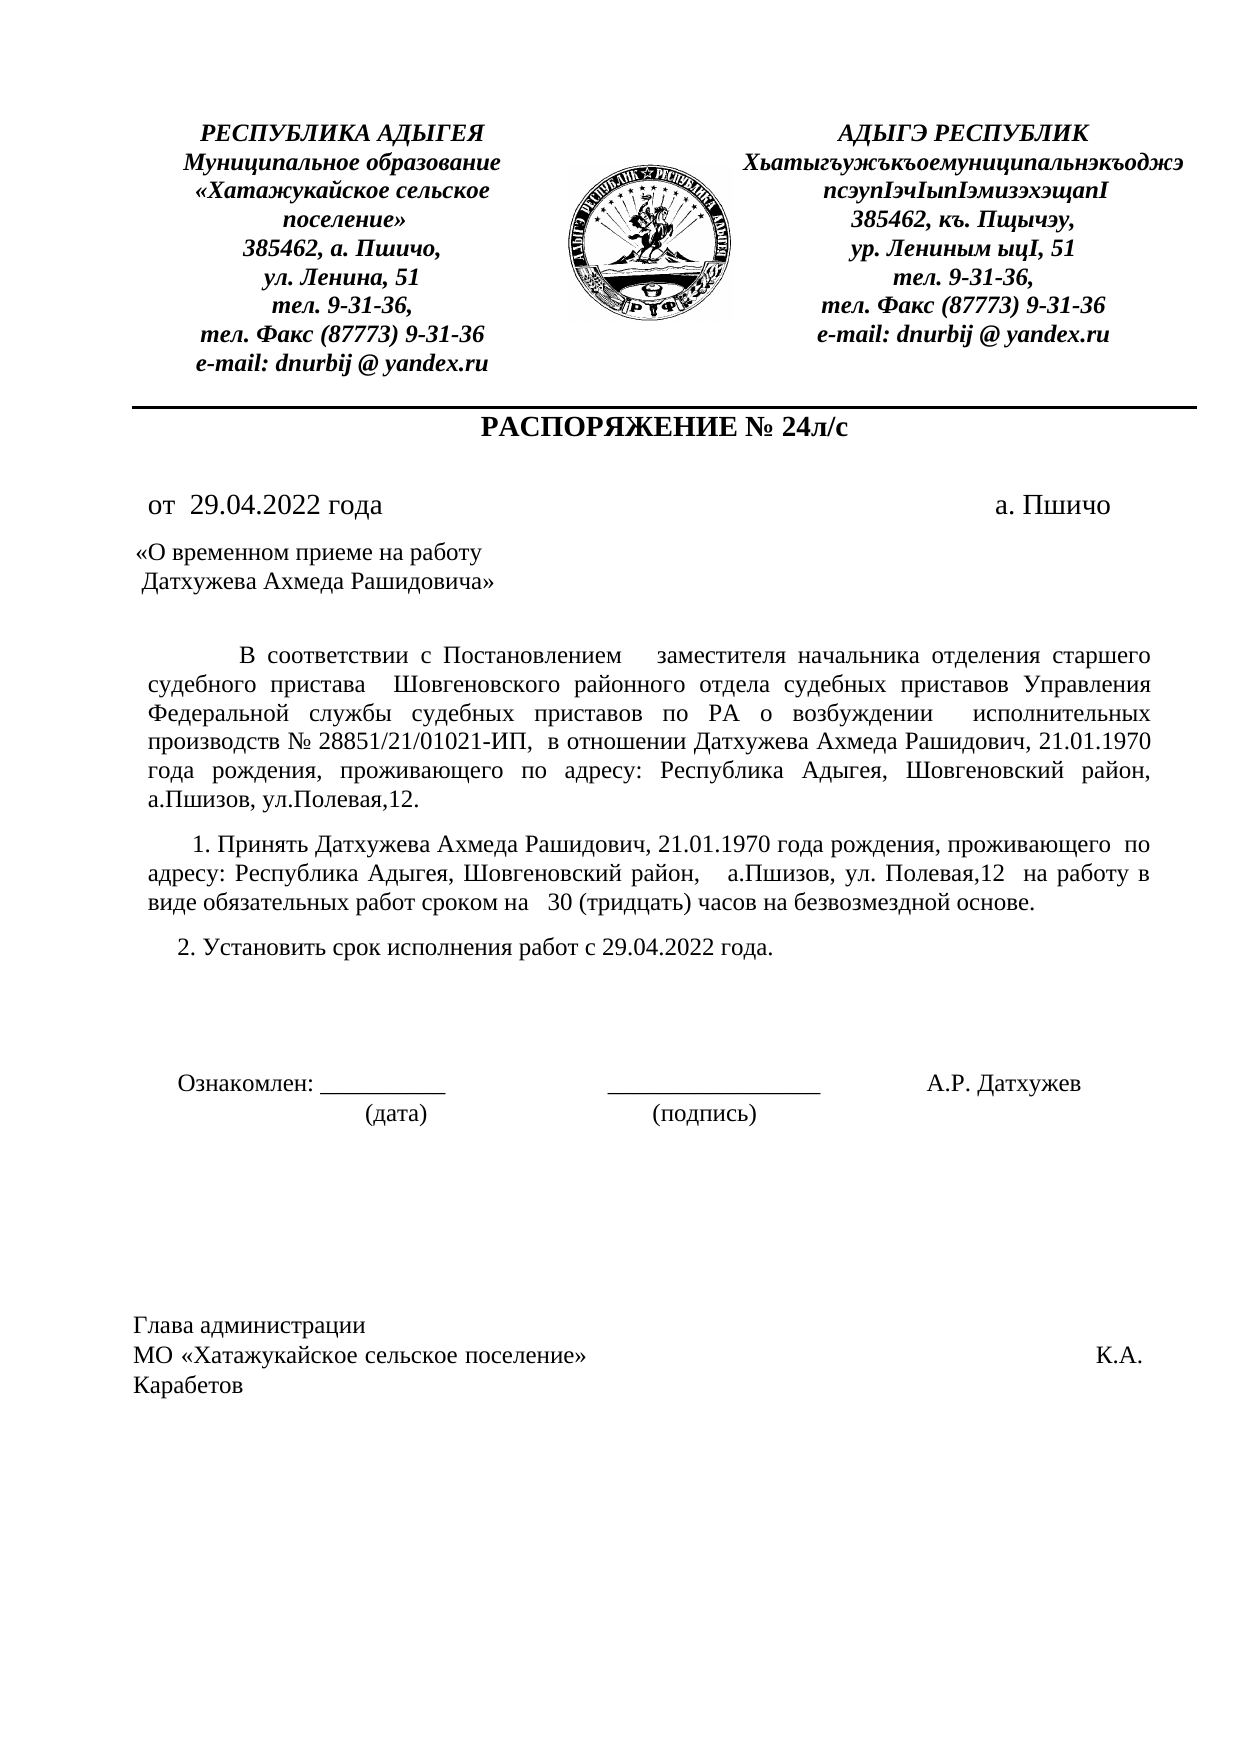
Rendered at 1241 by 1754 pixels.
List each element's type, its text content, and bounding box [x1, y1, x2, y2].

text 1. Принять Датхужева Ахмеда Рашидович, 21.01.1970 года рождения, проживающего по адресу: Республика Адыгея, Шовгеновский район, а.Пшизов, ул. Полевая,12 на работу в виде обязательных работ сроком на 30 (тридцать) часов на безвозмездной основе. [148, 829, 1152, 916]
text 2. Установить срок исполнения работ с 29.04.2022 года. [148, 932, 1152, 961]
text Ознакомлен: __________ _________________ А.Р. Датхужев [177, 1068, 1152, 1097]
text В соответствии с Постановлением заместителя начальника отделения старшего судебного пристава Шовгеновского районного отдела судебных приставов Управления Федеральной службы судебных приставов по РА о возбуждении исполнительных производств № 28851/21/01021-ИП, в отношении Датхужева Ахмеда Рашидович, 21.01.1970 года рождения, проживающего по адресу: Республика Адыгея, Шовгеновский район, а.Пшизов, ул.Полевая,12. [148, 640, 1152, 813]
text Датхужева Ахмеда Рашидовича» [73, 566, 1152, 595]
picture [567, 164, 733, 322]
text «О временном приеме на работу [73, 537, 1152, 566]
text (дата) (подпись) [177, 1098, 1152, 1127]
table_header РЕСПУБЛИКА АДЫГЕЯ Муниципальное образование «Хатажукайское сельское поселение» 385462, а. Пшичо, ул. Ленина, 51 тел. 9-31-36, тел. Факс (87773) 9-31-36 e-mail: dnurbij @ yandex.ru [132, 118, 560, 406]
table_header АДЫГЭ РЕСПУБЛИК ХьатыгъужъкъоемуниципальнэкъоджэпсэупIэчIыпIэмизэхэщапI 385462, къ. Пщычэу, ур. Лениным ыцI, 51 тел. 9-31-36, тел. Факс (87773) 9-31-36 e-mail: dnurbij @ yandex.ru [737, 118, 1197, 406]
subtitle РАСПОРЯЖЕНИЕ № 24л/с [177, 409, 1152, 442]
text МО «Хатажукайское сельское поселение» К.А. Карабетов [133, 1340, 1152, 1399]
table_header [560, 118, 737, 406]
text Глава администрации [133, 1310, 1152, 1339]
text от 29.04.2022 года а. Пшичо [148, 487, 1152, 521]
